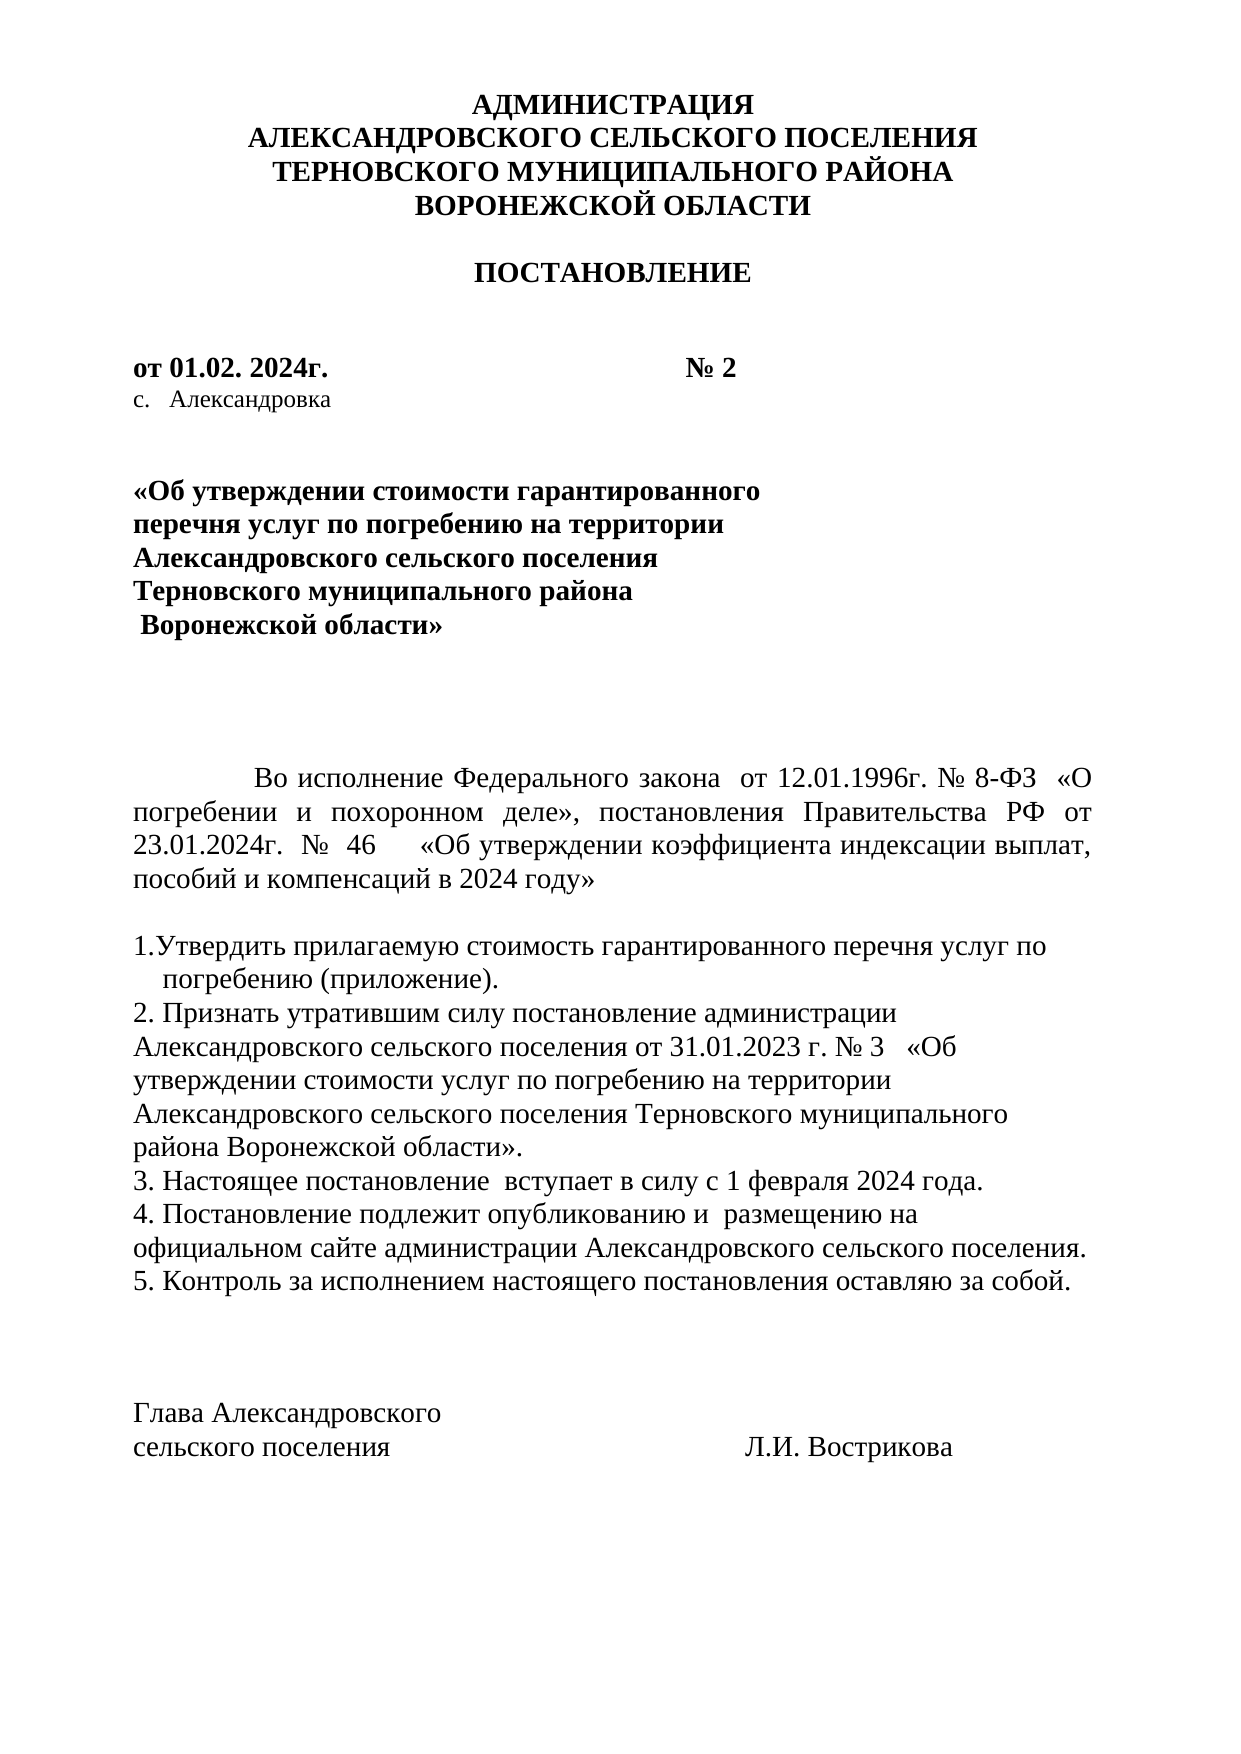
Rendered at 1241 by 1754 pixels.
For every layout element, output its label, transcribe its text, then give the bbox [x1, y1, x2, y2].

text АЛЕКСАНДРОВСКОГО СЕЛЬСКОГО ПОСЕЛЕНИЯ [133, 121, 1093, 154]
text Во исполнение Федерального закона от 12.01.1996г. № 8-ФЗ «О погребении и похоронном деле», постановления Правительства РФ от 23.01.2024г. № 46 «Об утверждении коэффициента индексации выплат, пособий и компенсаций в 2024 году» [133, 760, 1093, 894]
text сельского поселения Л.И. Вострикова [133, 1429, 1093, 1462]
text «Об утверждении стоимости гарантированного [133, 473, 1093, 506]
text 2. Признать утратившим силу постановление администрации Александровского сельского поселения от 31.01.2023 г. № 3 «Об утверждении стоимости услуг по погребению на территории Александровского сельского поселения Терновского муниципального района Воронежской области». [133, 995, 1093, 1163]
text ПОСТАНОВЛЕНИЕ [133, 255, 1093, 288]
text Глава Александровского [133, 1395, 1093, 1429]
text 4. Постановление подлежит опубликованию и размещению на официальном сайте администрации Александровского сельского поселения. [133, 1196, 1093, 1263]
text перечня услуг по погребению на территории [133, 506, 1093, 540]
text ТЕРНОВСКОГО МУНИЦИПАЛЬНОГО РАЙОНА [133, 154, 1093, 188]
text АДМИНИСТРАЦИЯ [133, 87, 1093, 121]
text от 01.02. 2024г. № 2 [133, 351, 1093, 384]
text 3. Настоящее постановление вступает в силу с 1 февраля 2024 года. [133, 1163, 1093, 1196]
text Воронежской области» [133, 607, 1093, 641]
text 1.Утвердить прилагаемую стоимость гарантированного перечня услуг по погребению (приложение). [133, 928, 1093, 995]
text ВОРОНЕЖСКОЙ ОБЛАСТИ [133, 188, 1093, 221]
text Терновского муниципального района [133, 573, 1093, 607]
text Александровского сельского поселения [133, 540, 1093, 573]
text с. Александровка [133, 384, 1093, 413]
text 5. Контроль за исполнением настоящего постановления оставляю за собой. [133, 1263, 1093, 1297]
